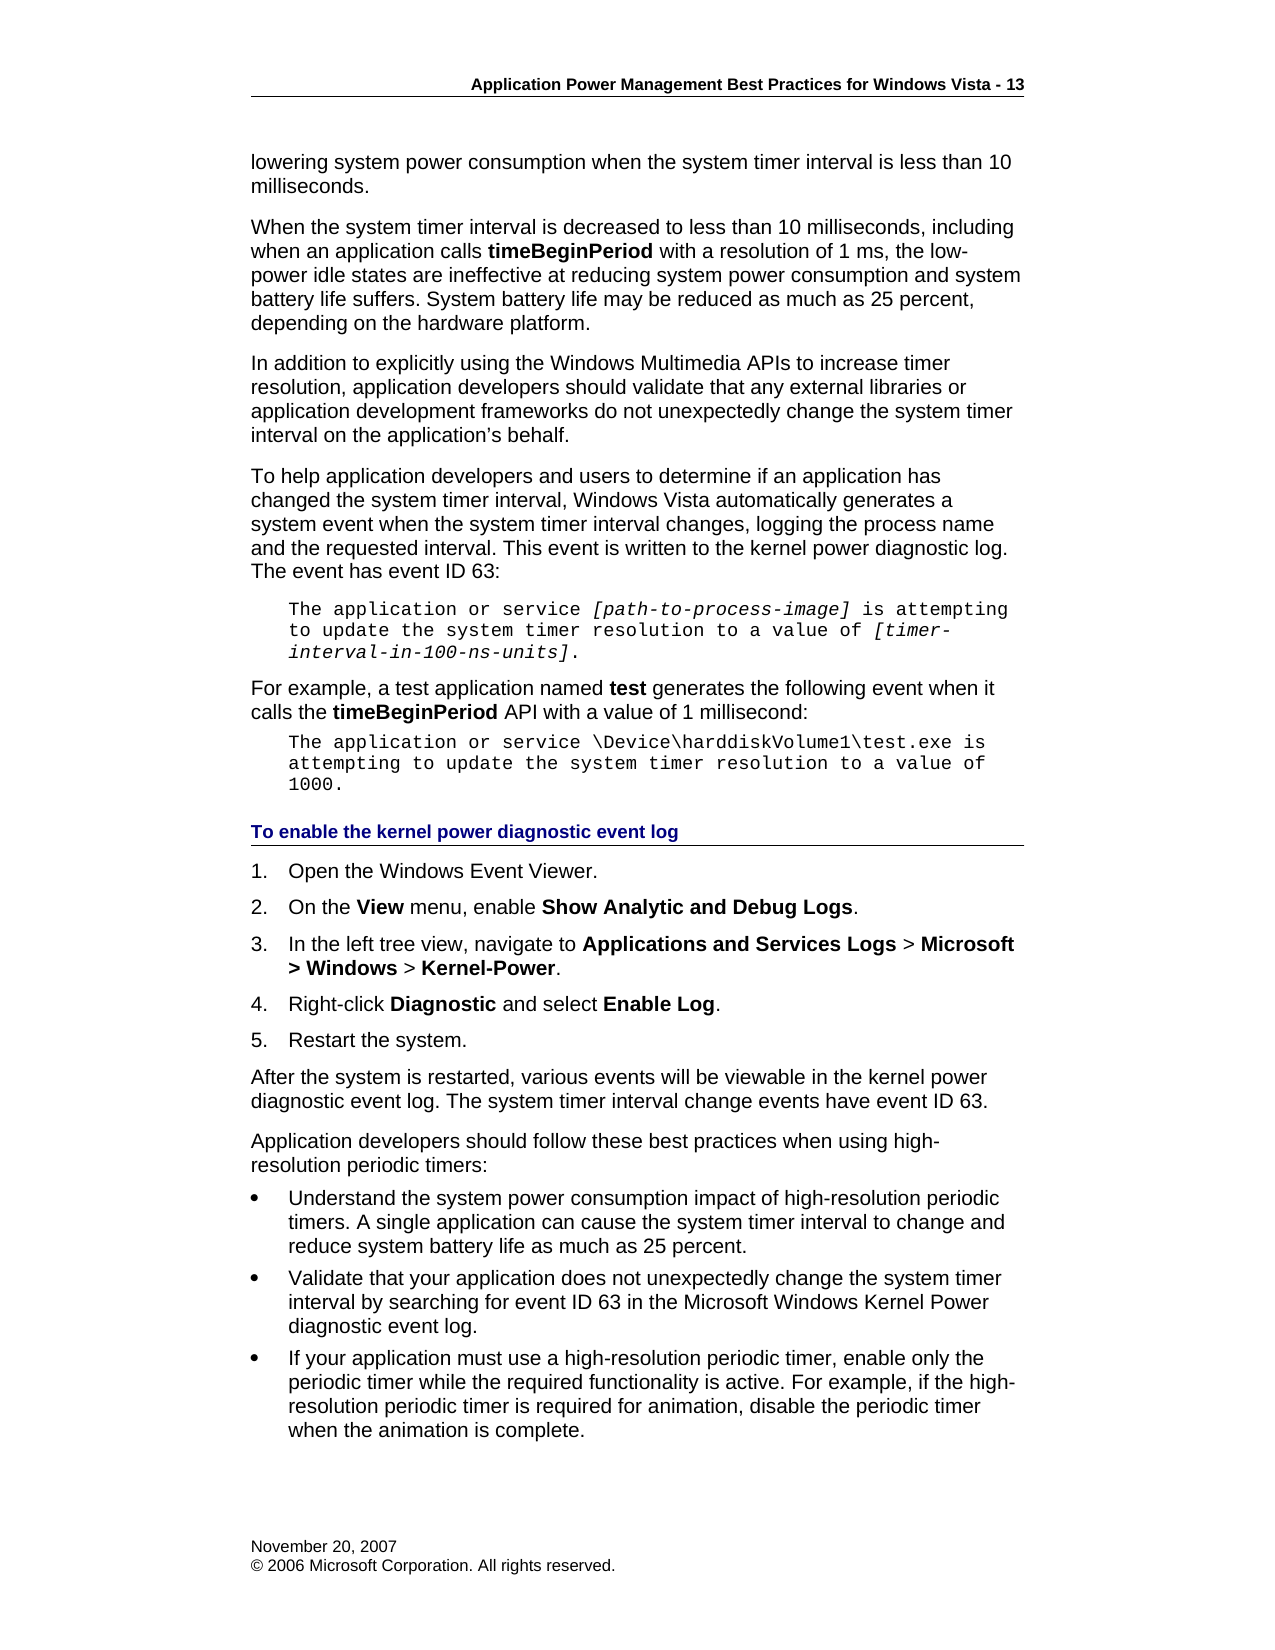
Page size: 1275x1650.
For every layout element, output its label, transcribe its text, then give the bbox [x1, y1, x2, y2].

list 5. Restart the system. [251, 1028, 1024, 1052]
list 2. On the View menu, enable Show Analytic and Debug Logs. [251, 895, 1024, 919]
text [251, 150, 1024, 198]
list 3. In the left tree view, navigate to Applications and Services Logs > Microsoft > Windows > Kernel-Power. [251, 931, 1024, 979]
list 4. Right-click Diagnostic and select Enable Log. [251, 992, 1024, 1016]
text The application or service [path-to-process-image] is attempting to update the system timer resolution to a value of [timer-interval-in-100-ns-units]. [288, 600, 1024, 664]
text To enable the kernel power diagnostic event log [251, 821, 1024, 845]
list Validate that your application does not unexpectedly change the system timer interval by searching for event ID 63 in the Microsoft Windows Kernel Power diagnostic event log. [251, 1266, 1024, 1338]
text The application or service \Device\harddiskVolume1\test.exe is attempting to update the system timer resolution to a value of 1000. [288, 732, 1024, 796]
text Application developers should follow these best practices when using high-resolution periodic timers: [251, 1129, 1024, 1177]
text When the system timer interval is decreased to less than 10 milliseconds, including when an application calls timeBeginPeriod with a resolution of 1 ms, the low-power idle states are ineffective at reducing system power consumption and system battery life suffers. System battery life may be reduced as much as 25 percent, depending on the hardware platform. [251, 214, 1024, 334]
list 1. Open the Windows Event Viewer. [251, 858, 1024, 882]
list If your application must use a high-resolution periodic timer, enable only the periodic timer while the required functionality is active. For example, if the high-resolution periodic timer is required for animation, disable the periodic timer when the animation is complete. [251, 1346, 1024, 1442]
text In addition to explicitly using the Windows Multimedia APIs to increase timer resolution, application developers should validate that any external libraries or application development frameworks do not unexpectedly change the system timer interval on the application’s behalf. [251, 351, 1024, 447]
list Understand the system power consumption impact of high-resolution periodic timers. A single application can cause the system timer interval to change and reduce system battery life as much as 25 percent. [251, 1186, 1024, 1257]
text After the system is restarted, various events will be viewable in the kernel power diagnostic event log. The system timer interval change events have event ID 63. [251, 1065, 1024, 1113]
text For example, a test application named test generates the following event when it calls the timeBeginPeriod API with a value of 1 millisecond: [251, 676, 1024, 724]
text To help application developers and users to determine if an application has changed the system timer interval, Windows Vista automatically generates a system event when the system timer interval changes, logging the process name and the requested interval. This event is written to the kernel power diagnostic log. The event has event ID 63: [251, 463, 1024, 583]
